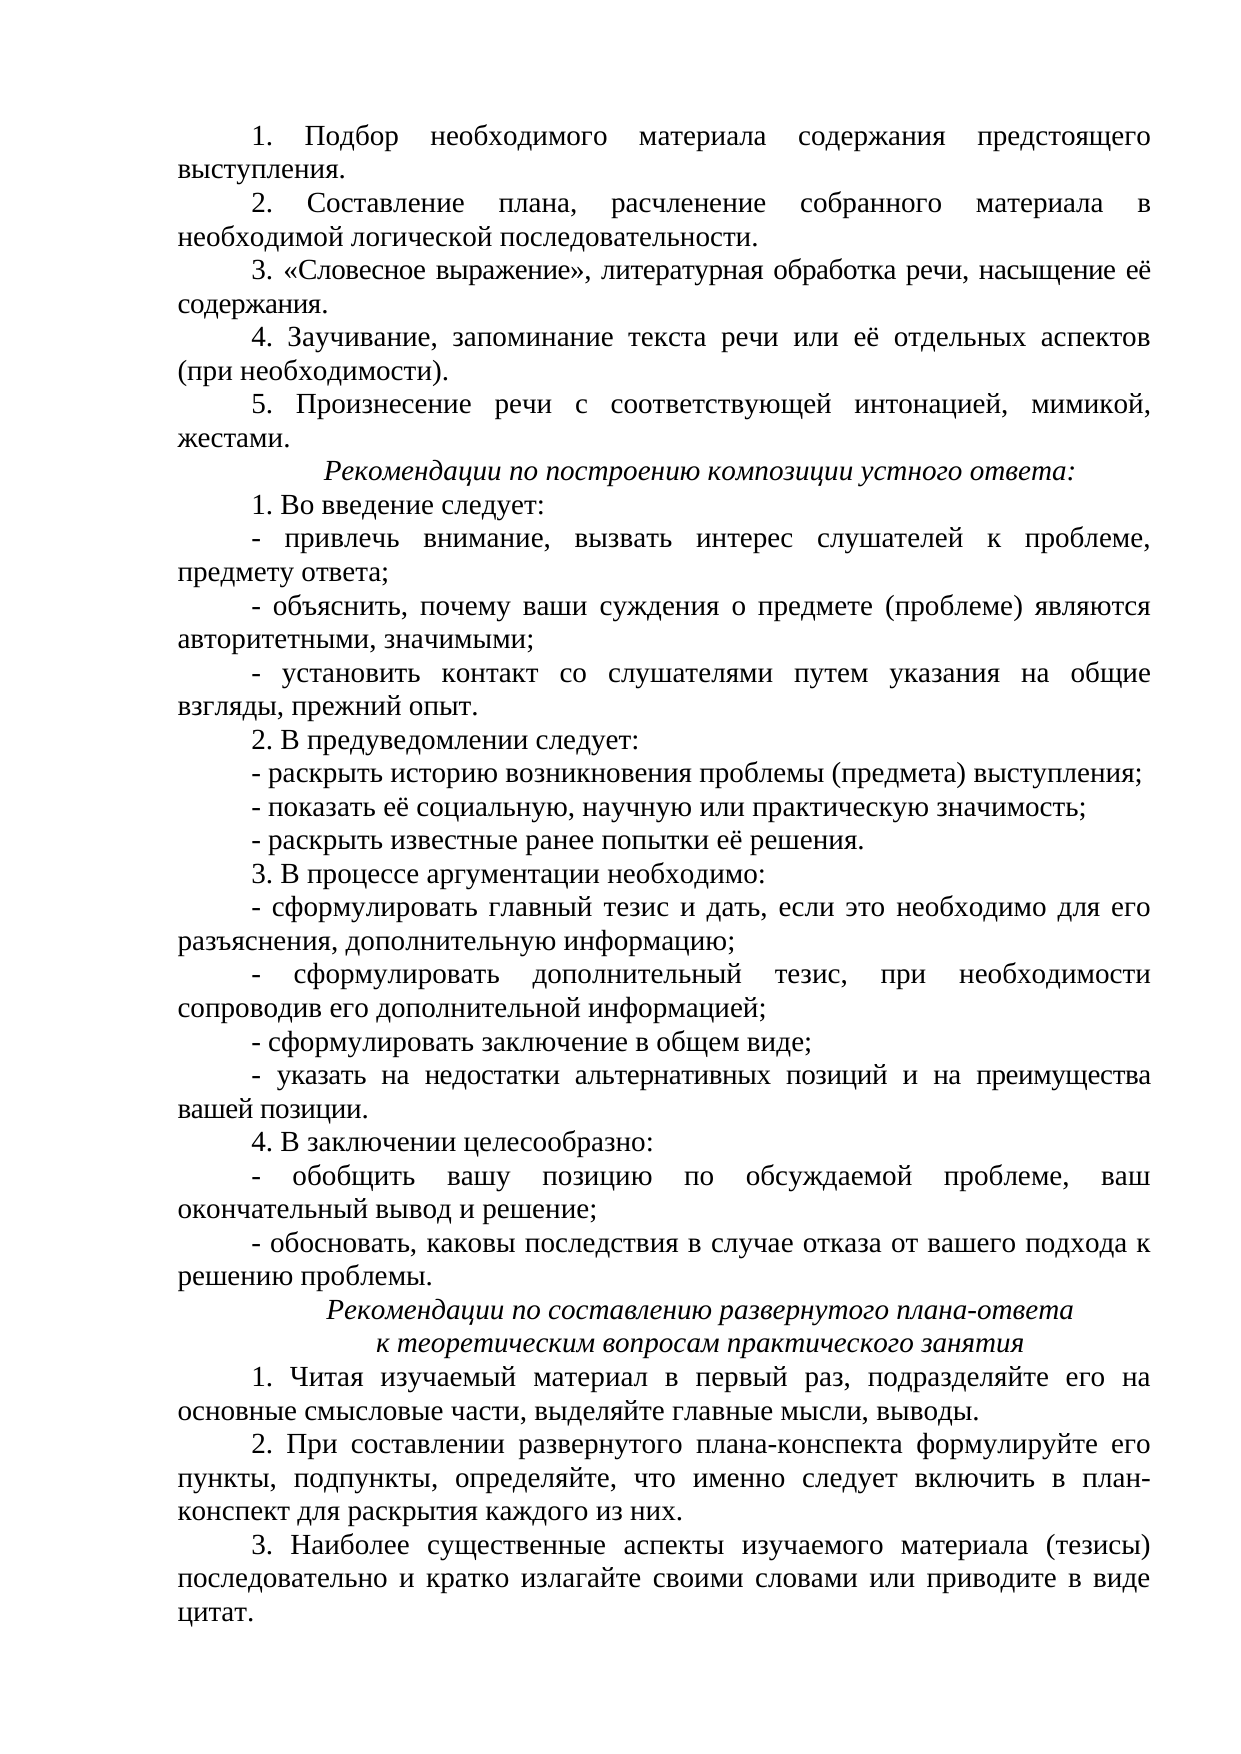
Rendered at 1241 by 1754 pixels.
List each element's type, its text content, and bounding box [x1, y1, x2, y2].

text - указать на недостатки альтернативных позиций и на преимущества вашей позиции. [177, 1057, 1152, 1124]
text - привлечь внимание, вызвать интерес слушателей к проблеме, предмету ответа; [177, 521, 1152, 588]
text - объяснить, почему ваши суждения о предмете (проблеме) являются авторитетными, значимыми; [177, 588, 1152, 655]
text 2. При составлении развернутого плана-конспекта формулируйте его пункты, подпункты, определяйте, что именно следует включить в план-конспект для раскрытия каждого из них. [177, 1426, 1152, 1527]
text - сформулировать заключение в общем виде; [177, 1024, 1152, 1057]
text 3. «Словесное выражение», литературная обработка речи, насыщение её содержания. [177, 252, 1152, 319]
text 4. В заключении целесообразно: [177, 1124, 1152, 1158]
text 3. Наиболее существенные аспекты изучаемого материала (тезисы) последовательно и кратко излагайте своими словами или приводите в виде цитат. [177, 1527, 1152, 1627]
text - сформулировать главный тезис и дать, если это необходимо для его разъяснения, дополнительную информацию; [177, 889, 1152, 957]
text Рекомендации по составлению развернутого плана-ответа [177, 1292, 1152, 1326]
text 1. Подбор необходимого материала содержания предстоящего выступления. [177, 118, 1152, 185]
text - показать её социальную, научную или практическую значимость; [177, 789, 1152, 822]
text 2. В предуведомлении следует: [177, 722, 1152, 755]
text 1. Во введение следует: [177, 487, 1152, 521]
text 2. Составление плана, расчленение собранного материала в необходимой логической последовательности. [177, 185, 1152, 252]
text 1. Читая изучаемый материал в первый раз, подразделяйте его на основные смысловые части, выделяйте главные мысли, выводы. [177, 1359, 1152, 1426]
text - раскрыть известные ранее попытки её решения. [177, 822, 1152, 856]
text 3. В процессе аргументации необходимо: [177, 856, 1152, 889]
text к теоретическим вопросам практического занятия [177, 1326, 1152, 1359]
text 4. Заучивание, запоминание текста речи или её отдельных аспектов (при необходимости). [177, 319, 1152, 386]
text Рекомендации по построению композиции устного ответа: [177, 453, 1152, 487]
text 5. Произнесение речи с соответствующей интонацией, мимикой, жестами. [177, 386, 1152, 453]
text - раскрыть историю возникновения проблемы (предмета) выступления; [177, 755, 1152, 789]
text - обобщить вашу позицию по обсуждаемой проблеме, ваш окончательный вывод и решение; [177, 1158, 1152, 1225]
text - обосновать, каковы последствия в случае отказа от вашего подхода к решению проблемы. [177, 1225, 1152, 1292]
text - сформулировать дополнительный тезис, при необходимости сопроводив его дополнительной информацией; [177, 957, 1152, 1024]
text - установить контакт со слушателями путем указания на общие взгляды, прежний опыт. [177, 655, 1152, 722]
